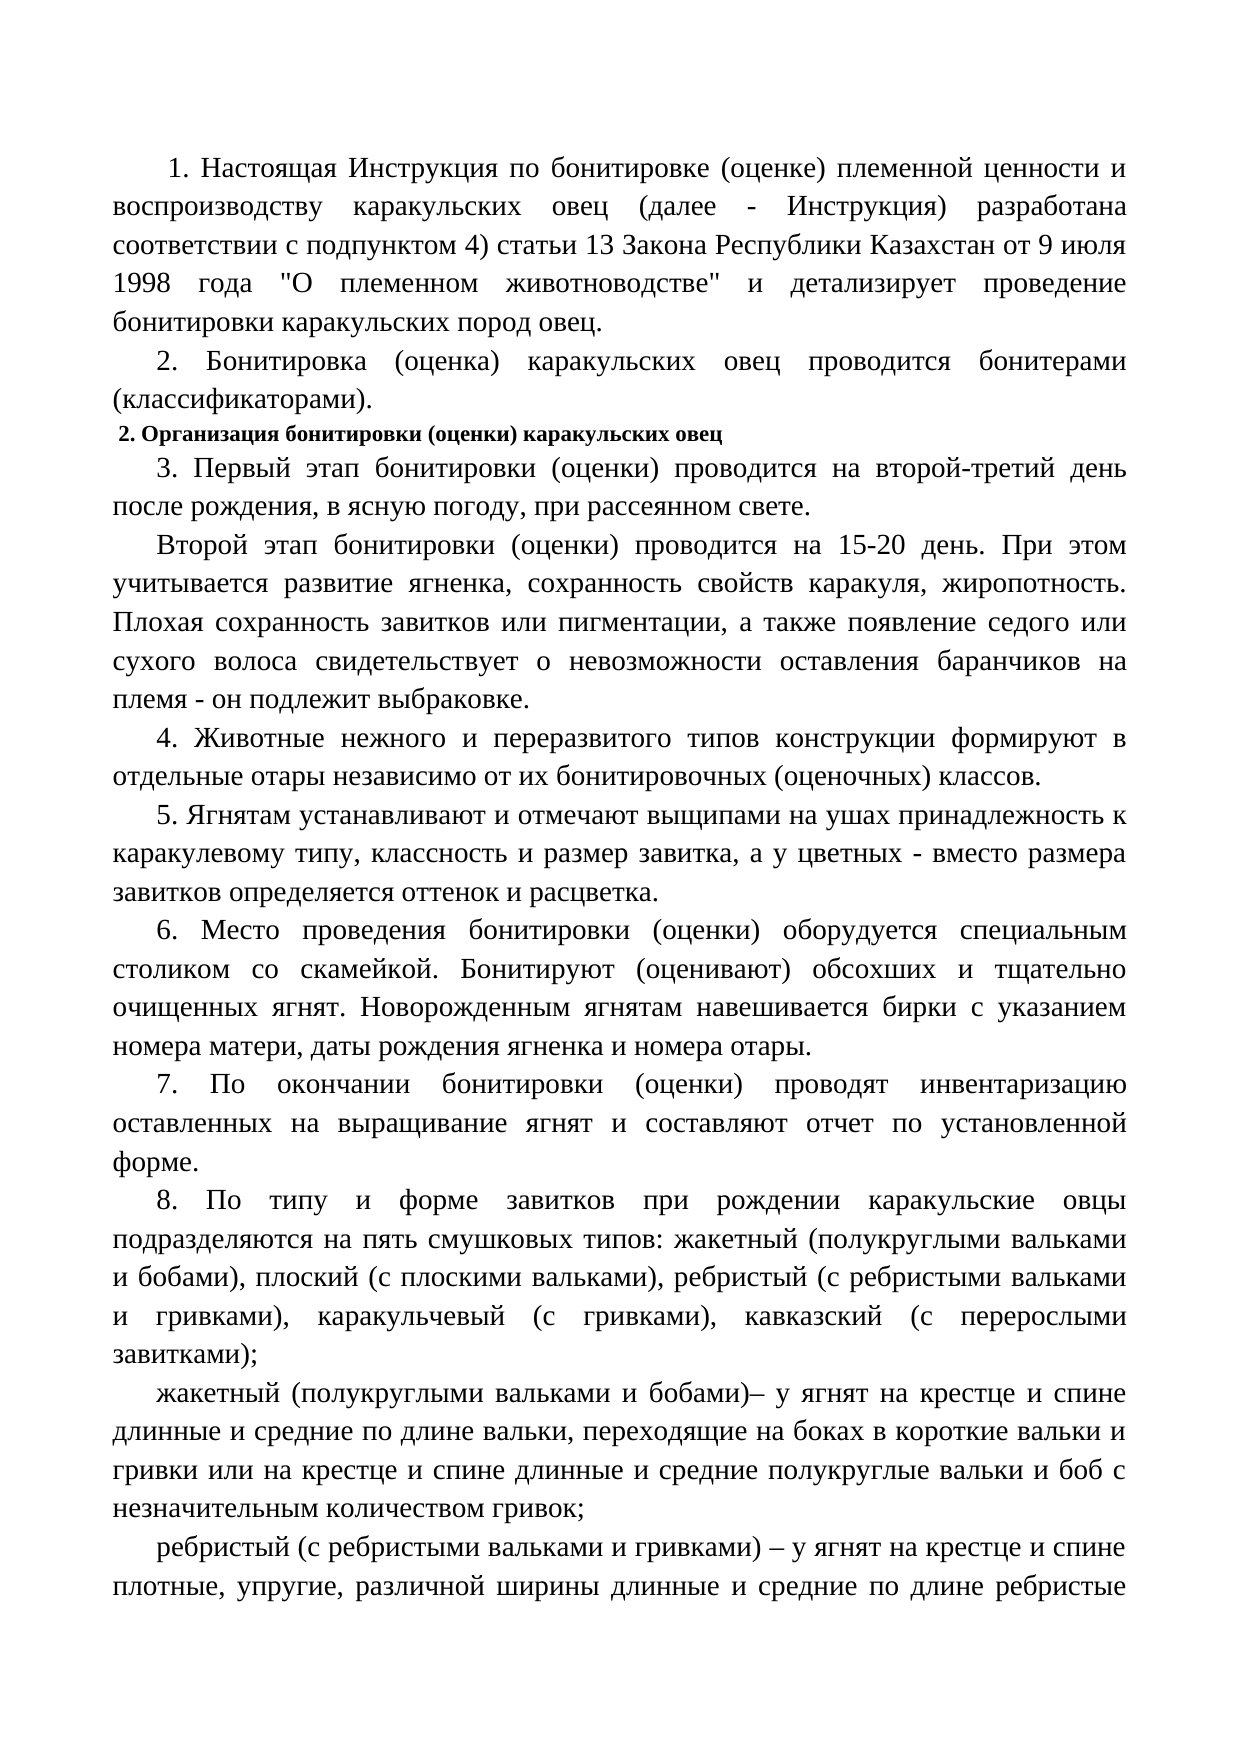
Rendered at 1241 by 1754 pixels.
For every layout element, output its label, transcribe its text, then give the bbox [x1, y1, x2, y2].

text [112, 1529, 1128, 1601]
text жакетный (полукруглыми вальками и бобами)– у ягнят на крестце и спине длинные и средние по длине вальки, переходящие на боках в короткие вальки и гривки или на крестце и спине длинные и средние полукруглые вальки и боб с незначительным количеством гривок; [112, 1375, 1128, 1524]
text 3. Первый этап бонитировки (оценки) проводится на второй-третий день после рождения, в ясную погоду, при рассеянном свете. [112, 450, 1128, 522]
text 5. Ягнятам устанавливают и отмечают выщипами на ушах принадлежность к каракулевому типу, классность и размер завитка, а у цветных - вместо размера завитков определяется оттенок и расцветка. [112, 797, 1128, 907]
text 4. Животные нежного и переразвитого типов конструкции формируют в отдельные отары независимо от их бонитировочных (оценочных) классов. [112, 720, 1128, 792]
text 2. Организация бонитировки (оценки) каракульских овец [112, 420, 1128, 446]
text 6. Место проведения бонитировки (оценки) оборудуется специальным столиком со скамейкой. Бонитируют (оценивают) обсохших и тщательно очищенных ягнят. Новорожденным ягнятам навешивается бирки с указанием номера матери, даты рождения ягненка и номера отары. [112, 912, 1128, 1062]
text 7. По окончании бонитировки (оценки) проводят инвентаризацию оставленных на выращивание ягнят и составляют отчет по установленной форме. [112, 1067, 1128, 1177]
text 8. По типу и форме завитков при рождении каракульские овцы подразделяются на пять смушковых типов: жакетный (полукруглыми вальками и бобами), плоский (с плоскими вальками), ребристый (с ребристыми вальками и гривками), каракульчевый (с гривками), кавказский (с перерослыми завитками); [112, 1182, 1128, 1370]
text 1. Настоящая Инструкция по бонитировке (оценке) племенной ценности и воспроизводству каракульских овец (далее - Инструкция) разработана соответствии с подпунктом 4) статьи 13 Закона Республики Казахстан от 9 июля 1998 года "О племенном животноводстве" и детализирует проведение бонитировки каракульских пород овец. [112, 150, 1128, 338]
text 2. Бонитировка (оценка) каракульских овец проводится бонитерами (классификаторами). [112, 343, 1128, 415]
text Второй этап бонитировки (оценки) проводится на 15-20 день. При этом учитывается развитие ягненка, сохранность свойств каракуля, жиропотность. Плохая сохранность завитков или пигментации, а также появление седого или сухого волоса свидетельствует о невозможности оставления баранчиков на племя - он подлежит выбраковке. [112, 527, 1128, 715]
